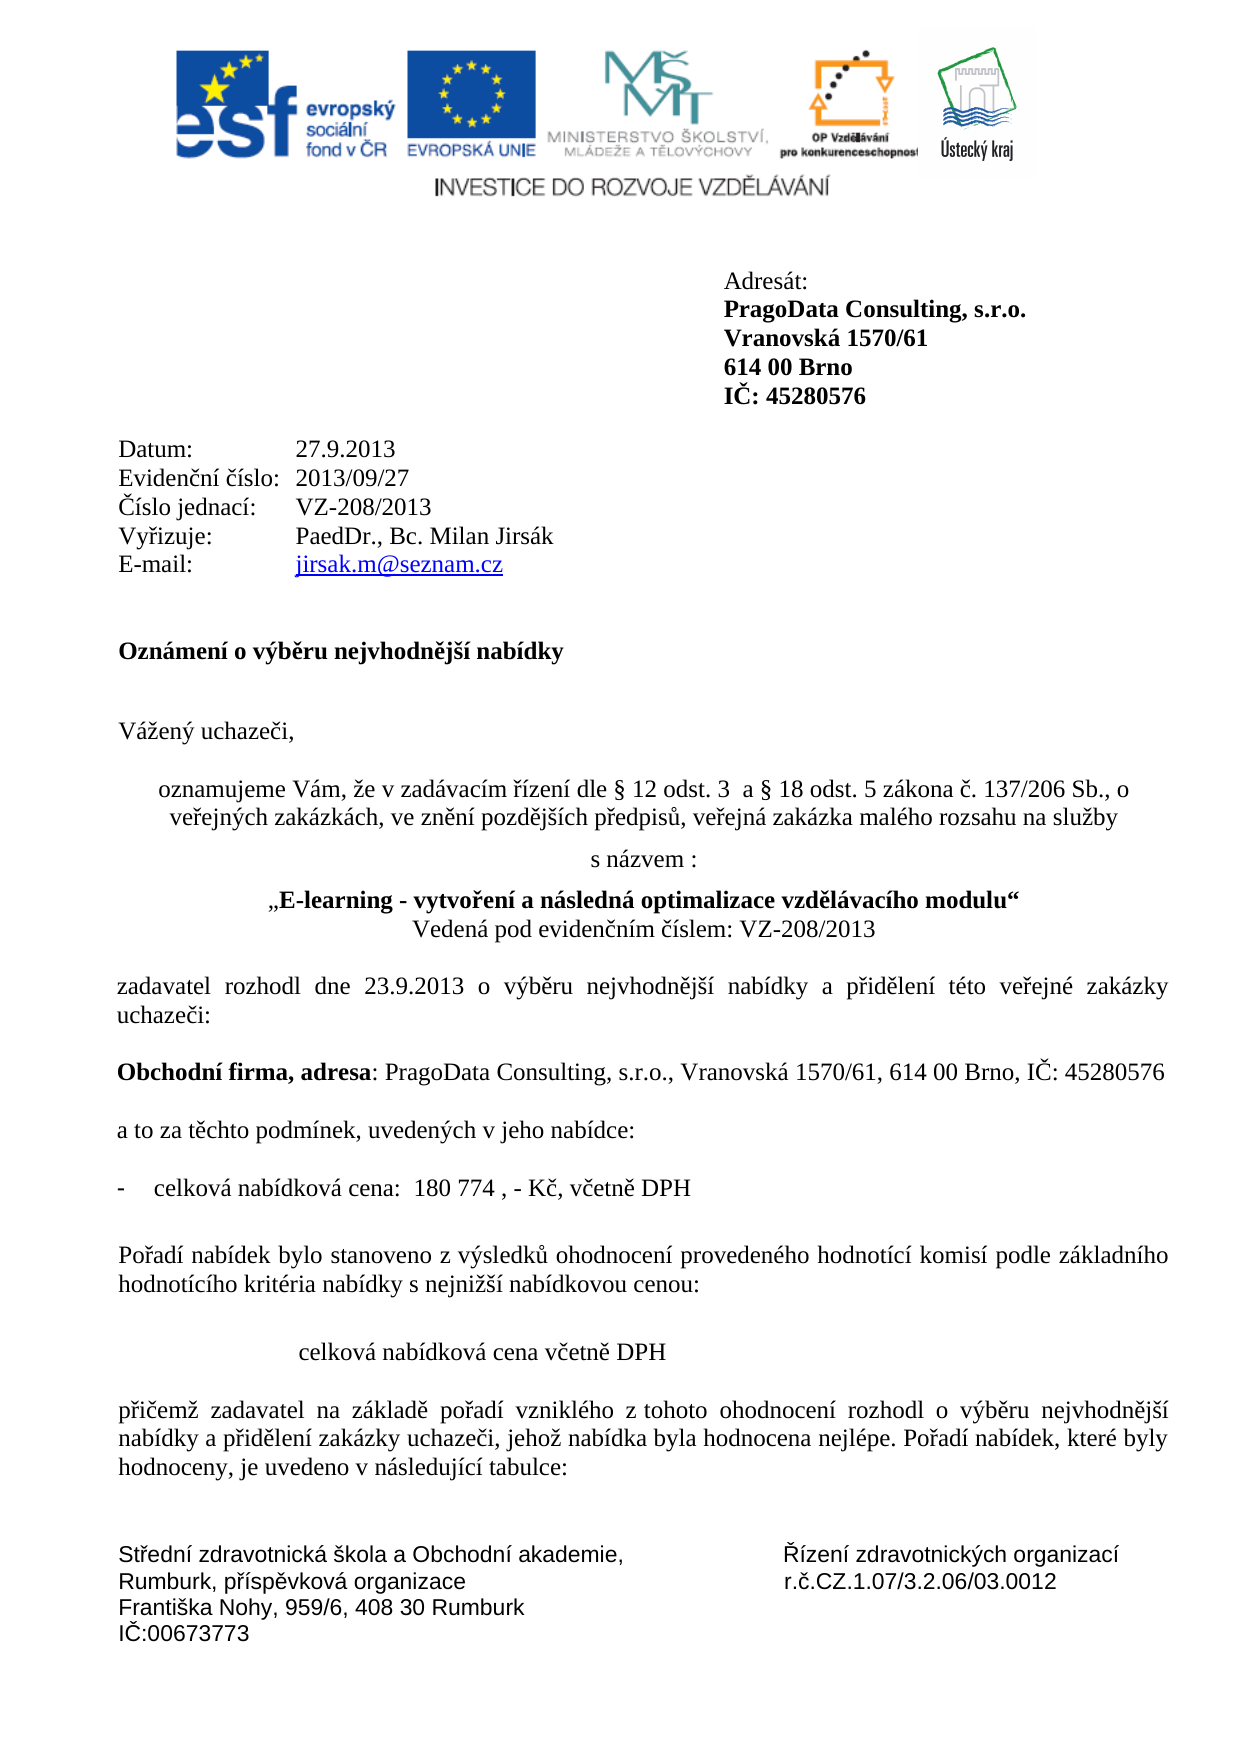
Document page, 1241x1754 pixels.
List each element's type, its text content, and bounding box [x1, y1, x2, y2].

text Oznámení o výběru nejvhodnější nabídky [118, 636, 1169, 664]
text Adresát: [118, 266, 1169, 294]
text Obchodní firma, adresa: PragoData Consulting, s.r.o., Vranovská 1570/61, 614 00 Brno, IČ: 45280576 [117, 1057, 1169, 1086]
text celková nabídková cena včetně DPH [298, 1337, 1169, 1366]
text Vyřizuje: PaedDr., Bc. Milan Jirsák [118, 521, 1169, 549]
text zadavatel rozhodl dne 23.9.2013 o výběru nejvhodnější nabídky a přidělení této veřejné zakázky uchazeči: [117, 971, 1169, 1029]
text Vranovská 1570/61 [118, 323, 1169, 352]
text Číslo jednací: VZ-208/2013 [118, 492, 1169, 521]
text PragoData Consulting, s.r.o. [118, 294, 1169, 323]
text Pořadí nabídek bylo stanoveno z výsledků ohodnocení provedeného hodnotící komisí podle základního hodnotícího kritéria nabídky s nejnižší nabídkovou cenou: [118, 1241, 1169, 1298]
text 614 00 Brno [118, 352, 1169, 381]
picture [918, 26, 1036, 178]
list celková nabídková cena: 180 774 , - Kč, včetně DPH [117, 1172, 1169, 1201]
text oznamujeme Vám, že v zadávacím řízení dle § 12 odst. 3 a § 18 odst. 5 zákona č. 137/206 Sb., o veřejných zakázkách, ve znění pozdějších předpisů, veřejná zakázka malého rozsahu na služby [118, 774, 1169, 831]
text E-mail: jirsak.m@seznam.cz [118, 549, 1169, 578]
text s názvem : [118, 844, 1169, 872]
text IČ: 45280576 [118, 381, 1169, 409]
text Evidenční číslo: 2013/09/27 [118, 463, 1169, 492]
text Datum: 27.9.2013 [118, 434, 1169, 463]
text „E-learning - vytvoření a následná optimalizace vzdělávacího modulu“ [118, 885, 1169, 914]
text Vážený uchazeči, [118, 716, 1169, 745]
text Vedená pod evidenčním číslem: VZ-208/2013 [118, 914, 1169, 942]
text přičemž zadavatel na základě pořadí vzniklého z tohoto ohodnocení rozhodl o výběru nejvhodnější nabídky a přidělení zakázky uchazeči, jehož nabídka byla hodnocena nejlépe. Pořadí nabídek, které byly hodnoceny, je uvedeno v následující tabulce: [118, 1395, 1169, 1481]
text a to za těchto podmínek, uvedených v jeho nabídce: [117, 1115, 1169, 1144]
